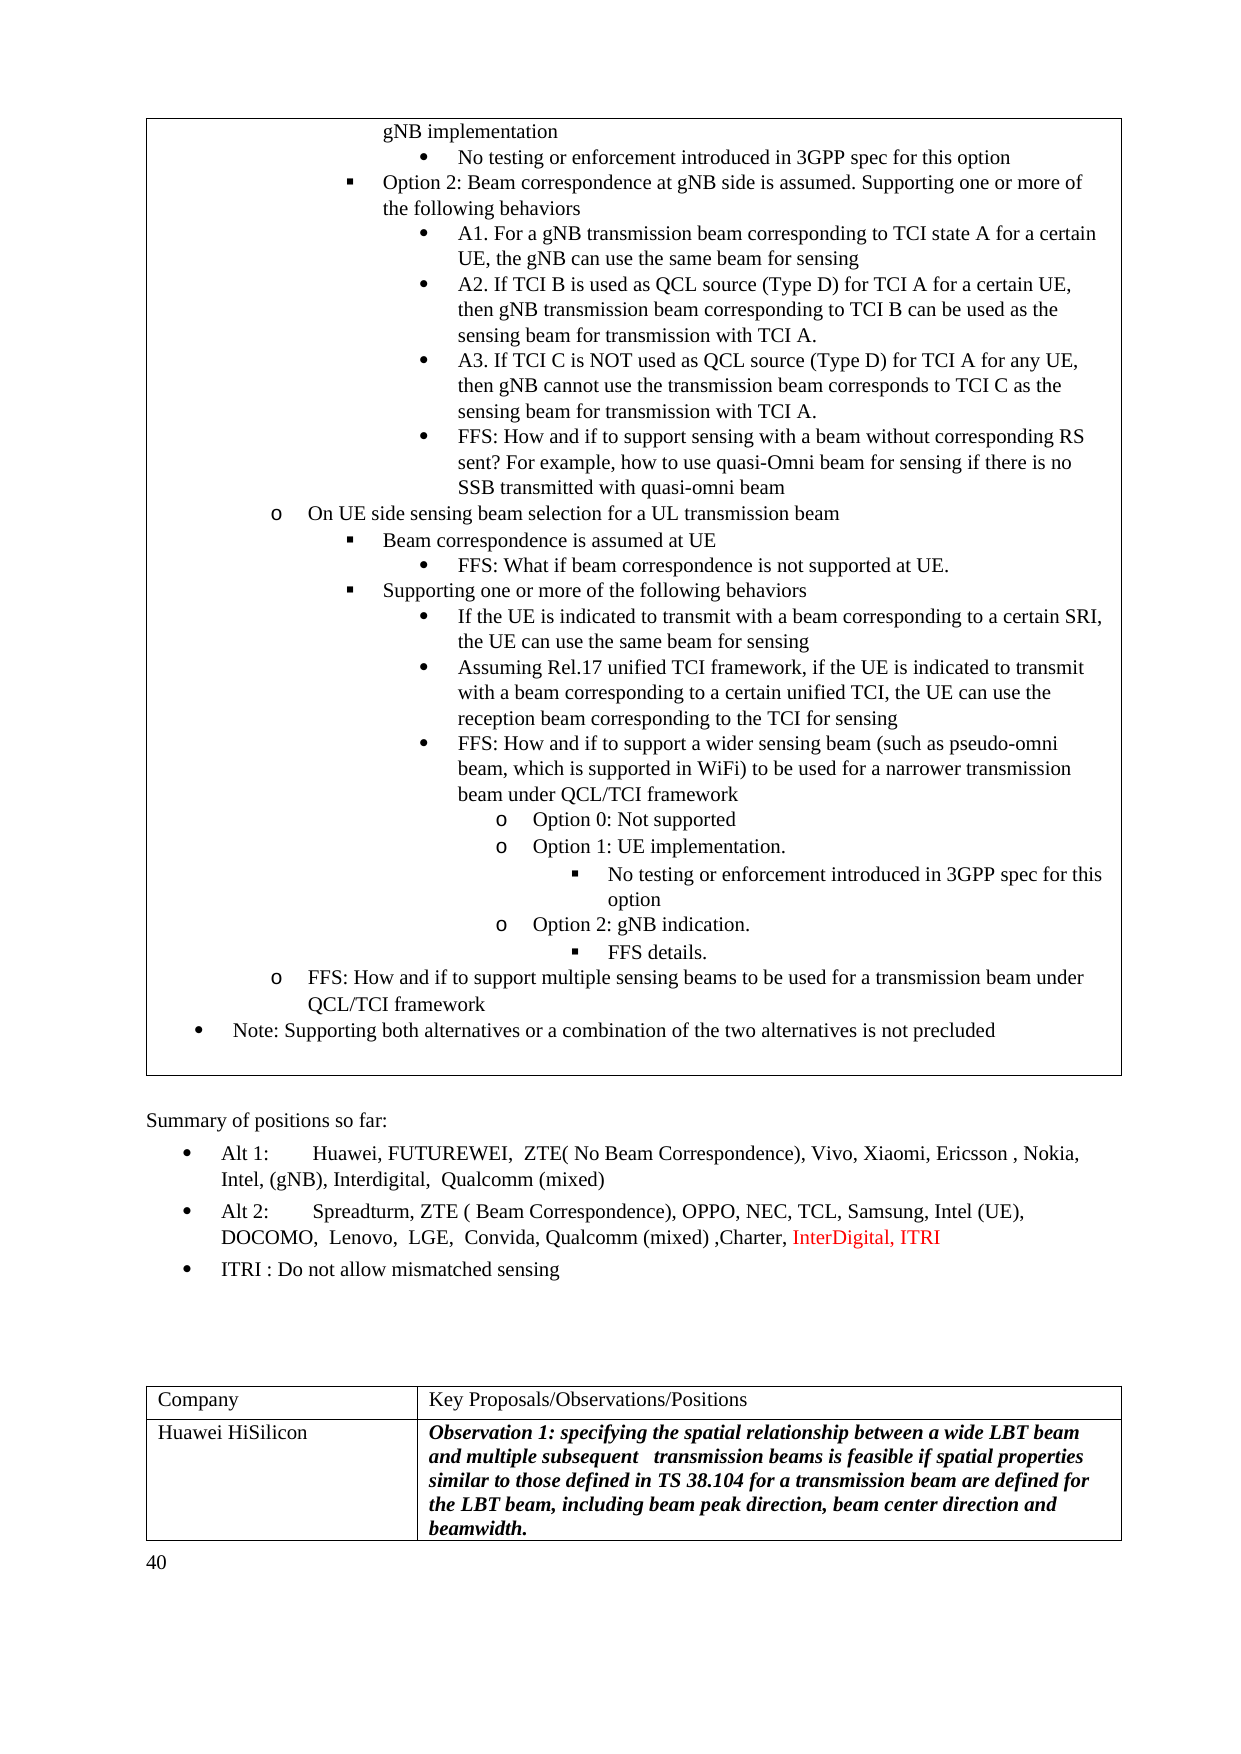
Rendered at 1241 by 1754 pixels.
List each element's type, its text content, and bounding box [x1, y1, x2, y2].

text Summary of positions so far: [146, 1108, 1122, 1132]
table_header Company [147, 1387, 417, 1419]
table_cell Huawei HiSilicon [147, 1420, 417, 1540]
table_cell Observation 1: specifying the spatial relationship between a wide LBT beam and multiple subsequent transmission beams is feasible if spatial properties similar to those defined in TS 38.104 for a transmission beam are defined for the LBT beam, including beam peak direction, beam center direction and beamwidth. [418, 1420, 1121, 1540]
list Alt 2: Spreadturm, ZTE ( Beam Correspondence), OPPO, NEC, TCL, Samsung, Intel (UE), DOCOMO, Lenovo, LGE, Convida, Qualcomm (mixed) ,Charter, InterDigital, ITRI [183, 1199, 1122, 1249]
list Alt 1: Huawei, FUTUREWEI, ZTE( No Beam Correspondence), Vivo, Xiaomi, Ericsson , Nokia, Intel, (gNB), Interdigital, Qualcomm (mixed) [183, 1141, 1122, 1191]
table_header Key Proposals/Observations/Positions [418, 1387, 1121, 1419]
list ITRI : Do not allow mismatched sensing [183, 1257, 1122, 1281]
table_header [147, 119, 1121, 1075]
